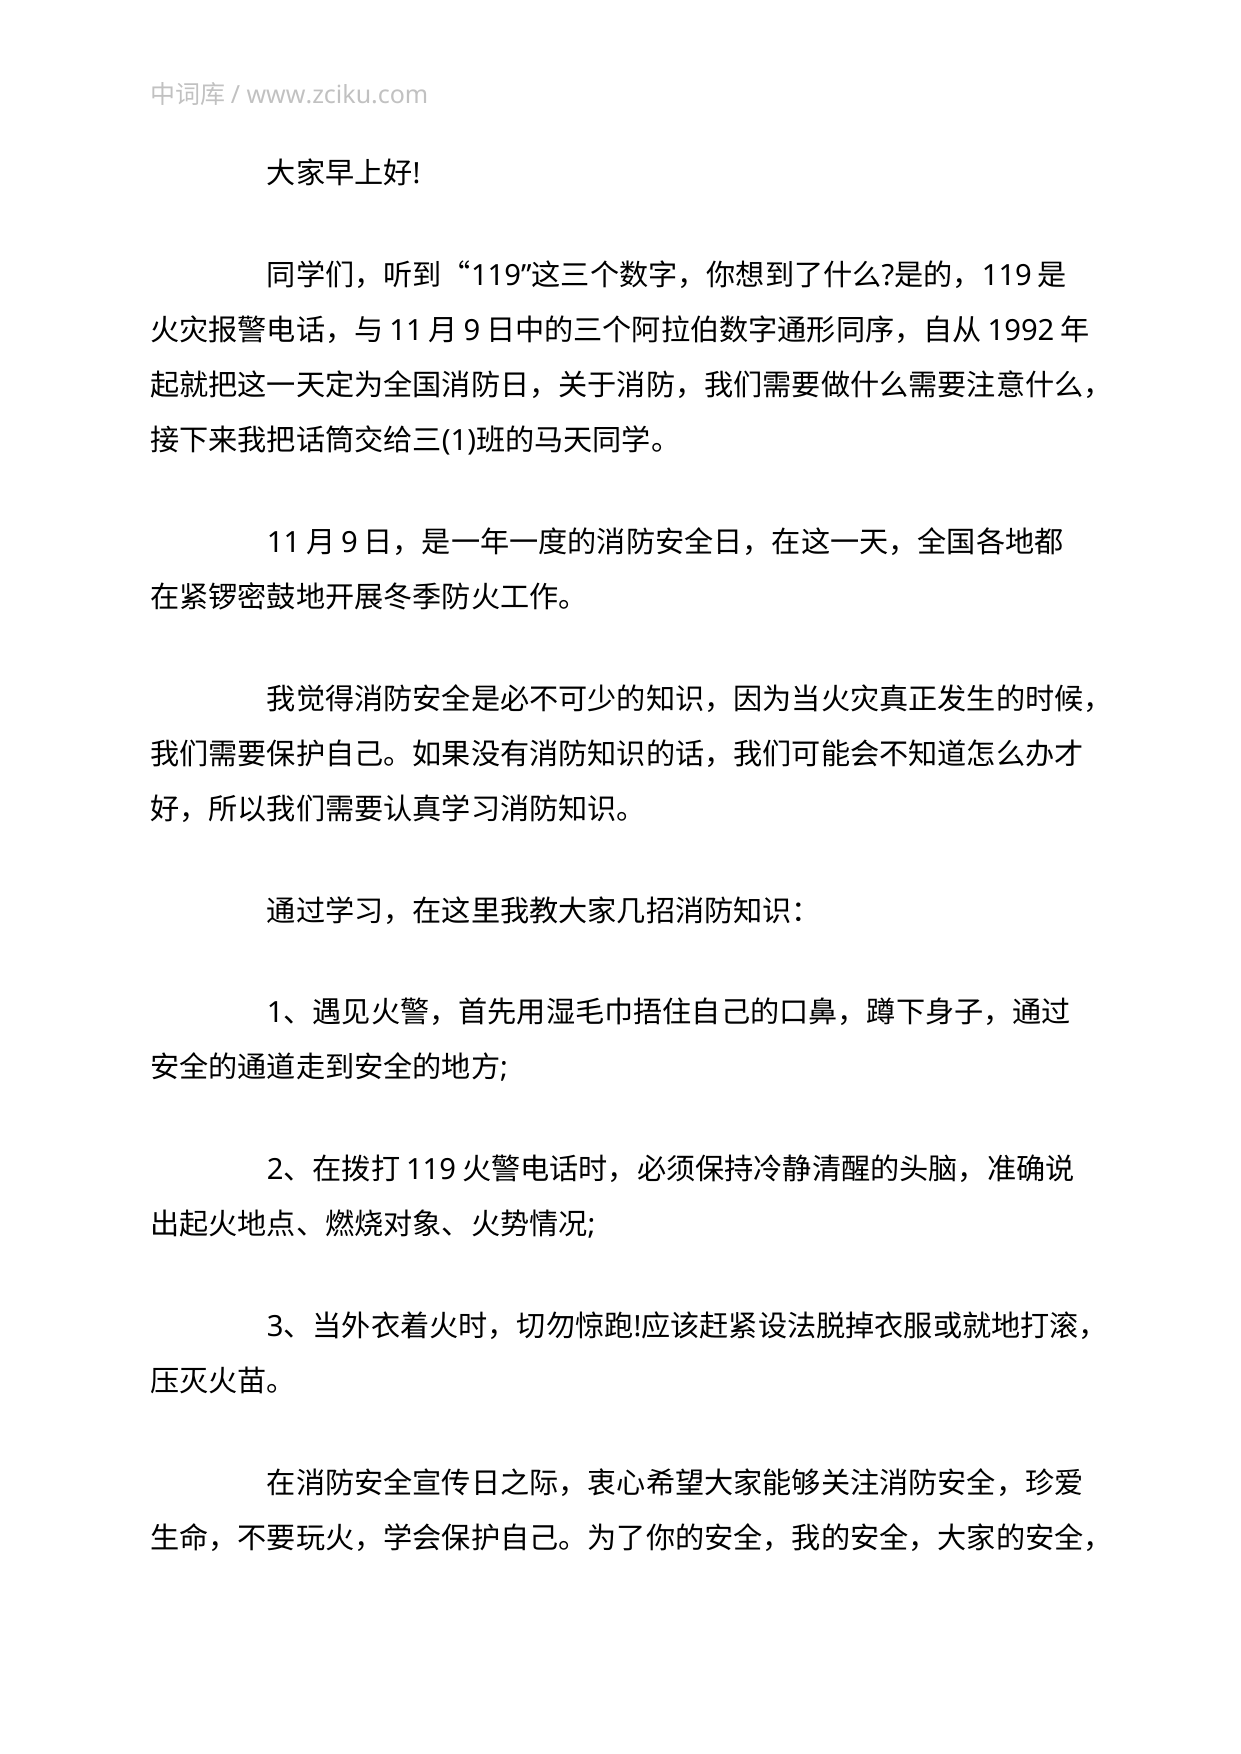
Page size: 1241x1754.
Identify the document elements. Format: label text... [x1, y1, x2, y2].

text 2、在拨打119火警电话时，必须保持冷静清醒的头脑，准确说出起火地点、燃烧对象、火势情况; [150, 1146, 1090, 1243]
text 11月9日，是一年一度的消防安全日，在这一天，全国各地都在紧锣密鼓地开展冬季防火工作。 [150, 519, 1090, 616]
text 通过学习，在这里我教大家几招消防知识： [150, 887, 1090, 929]
text 1、遇见火警，首先用湿毛巾捂住自己的口鼻，蹲下身子，通过安全的通道走到安全的地方; [150, 989, 1090, 1086]
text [150, 1460, 1090, 1557]
text 同学们，听到“119”这三个数字，你想到了什么?是的，119是火灾报警电话，与11月9日中的三个阿拉伯数字通形同序，自从1992年起就把这一天定为全国消防日，关于消防，我们需要做什么需要注意什么，接下来我把话筒交给三(1)班的马天同学。 [150, 252, 1090, 459]
text 我觉得消防安全是必不可少的知识，因为当火灾真正发生的时候，我们需要保护自己。如果没有消防知识的话，我们可能会不知道怎么办才好，所以我们需要认真学习消防知识。 [150, 676, 1090, 828]
text 3、当外衣着火时，切勿惊跑!应该赶紧设法脱掉衣服或就地打滚，压灭火苗。 [150, 1303, 1090, 1400]
text 大家早上好! [150, 150, 1090, 192]
